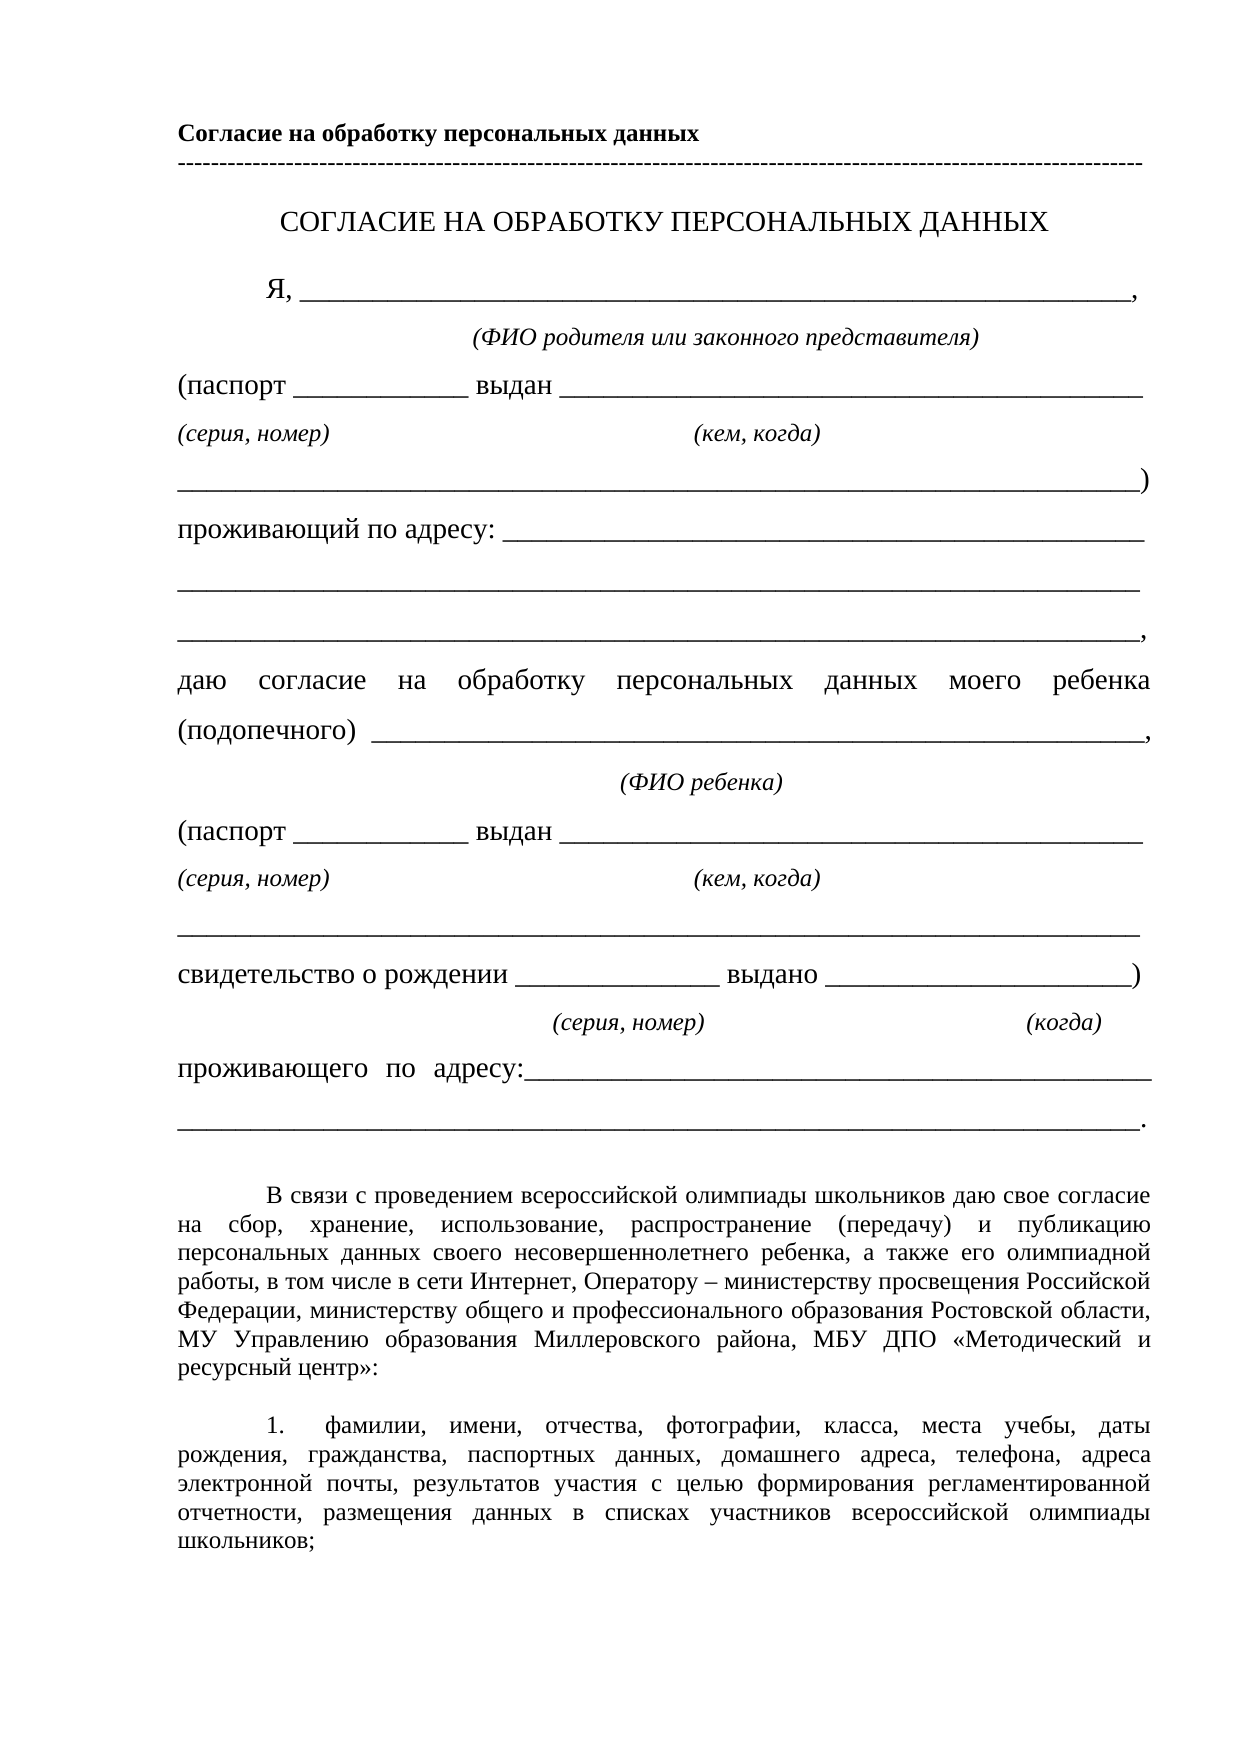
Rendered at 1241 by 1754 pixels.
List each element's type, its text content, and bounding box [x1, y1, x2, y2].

text Я, _________________________________________________________, [177, 271, 1152, 305]
text проживающий по адресу: ____________________________________________ [177, 511, 1152, 544]
text СОГЛАСИЕ НА ОБРАБОТКУ ПЕРСОНАЛЬНЫХ ДАННЫХ [177, 204, 1152, 238]
text -------------------------------------------------------------------------------------------------------------------- [177, 147, 1152, 176]
text (паспорт ____________ выдан ________________________________________ [177, 367, 1152, 401]
text ____________________________________________________________________________________________________________________________________, [177, 561, 1152, 645]
text (серия, номер) (кем, когда) [177, 418, 1152, 446]
text Согласие на обработку персональных данных [177, 118, 1152, 147]
text __________________________________________________________________) [177, 461, 1152, 494]
text свидетельство о рождении ______________ выдано _____________________) [177, 957, 1152, 990]
text В связи с проведением всероссийской олимпиады школьников даю свое согласие на сбор, хранение, использование, распространение (передачу) и публикацию персональных данных своего несовершеннолетнего ребенка, а также его олимпиадной работы, в том числе в сети Интернет, Оператору – министерству просвещения Российской Федерации, министерству общего и профессионального образования Ростовской области, МУ Управлению образования Миллеровского района, МБУ ДПО «Методический и ресурсный центр»: [177, 1180, 1152, 1381]
text даю согласие на обработку персональных данных моего ребенка (подопечного) _____________________________________________________, (ФИО ребенка) [177, 662, 1152, 796]
text __________________________________________________________________ [177, 906, 1152, 940]
text (серия, номер) (кем, когда) [177, 863, 1152, 892]
text (ФИО родителя или законного представителя) [177, 322, 1152, 351]
text (паспорт ____________ выдан ________________________________________ [177, 813, 1152, 846]
text 1. фамилии, имени, отчества, фотографии, класса, места учебы, даты рождения, гражданства, паспортных данных, домашнего адреса, телефона, адреса электронной почты, результатов участия с целью формирования регламентированной отчетности, размещения данных в списках участников всероссийской олимпиады школьников; [177, 1410, 1152, 1554]
text проживающего по адресу:___________________________________________ __________________________________________________________________. [177, 1050, 1152, 1134]
text (серия, номер) (когда) [177, 1007, 1152, 1036]
